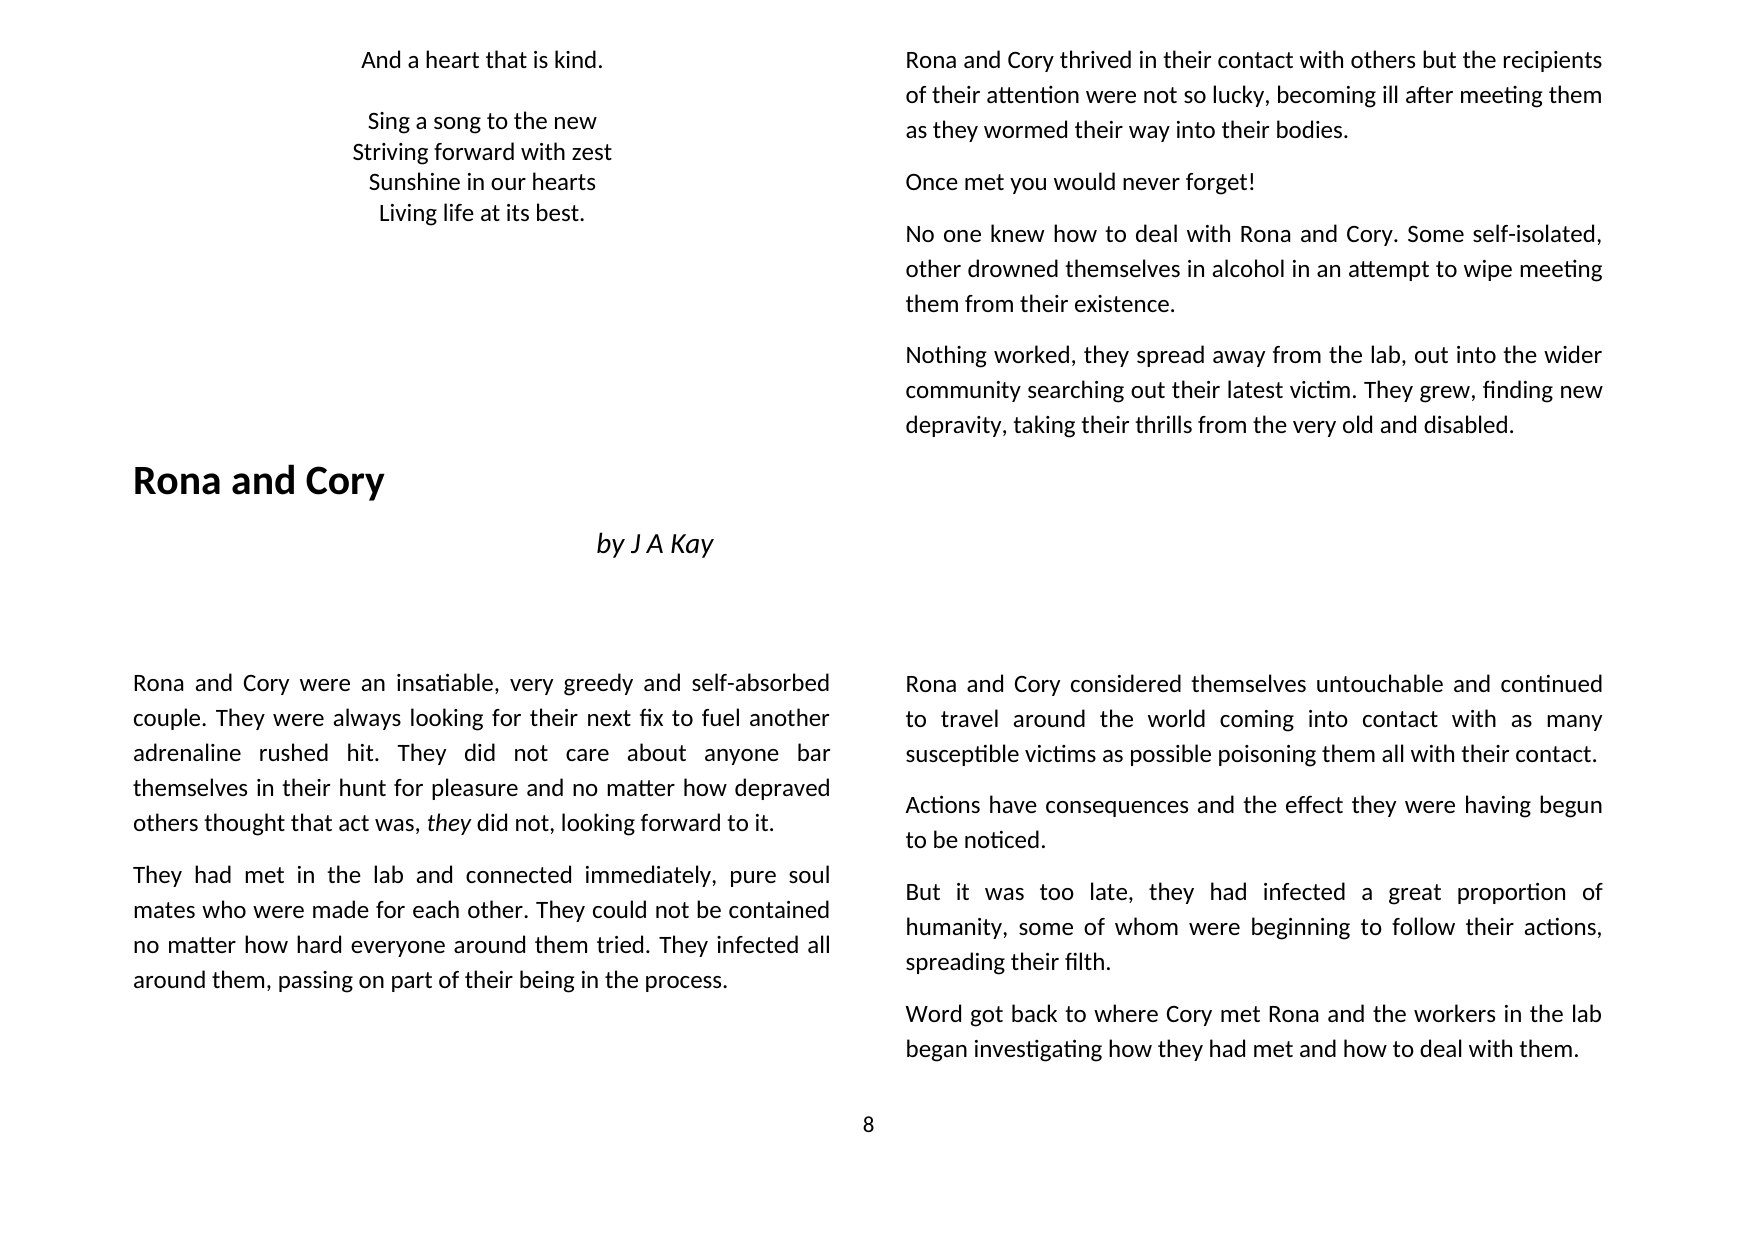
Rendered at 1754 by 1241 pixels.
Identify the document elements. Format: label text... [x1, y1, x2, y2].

text Nothing worked, they spread away from the lab, out into the wider community searching out their latest victim. They grew, finding new depravity, taking their thrills from the very old and disabled. [905, 339, 1604, 440]
text Rona and Cory [133, 454, 832, 504]
text They had met in the lab and connected immediately, pure soul mates who were made for each other. They could not be contained no matter how hard everyone around them tried. They infected all around them, passing on part of their being in the process. [133, 859, 832, 995]
text Once met you would never forget! [905, 166, 1604, 197]
text Word got back to where Cory met Rona and the workers in the lab began investigating how they had met and how to deal with them. [905, 998, 1604, 1063]
text Living life at its best. [133, 197, 832, 227]
text And a heart that is kind. [133, 44, 832, 75]
text Actions have consequences and the effect they were having begun to be noticed. [905, 789, 1604, 855]
text Rona and Cory thrived in their contact with others but the recipients of their attention were not so lucky, becoming ill after meeting them as they wormed their way into their bodies. [905, 44, 1604, 145]
text Sunshine in our hearts [133, 166, 832, 197]
text Rona and Cory were an insatiable, very greedy and self-absorbed couple. They were always looking for their next fix to fuel another adrenaline rushed hit. They did not care about anyone bar themselves in their hunt for pleasure and no matter how depraved others thought that act was, they did not, looking forward to it. [133, 668, 832, 838]
text Rona and Cory considered themselves untouchable and continued to travel around the world coming into contact with as many susceptible victims as possible poisoning them all with their contact. [905, 668, 1604, 768]
text Striving forward with zest [133, 136, 832, 166]
text But it was too late, they had infected a great proportion of humanity, some of whom were beginning to follow their actions, spreading their filth. [905, 876, 1604, 977]
text by J A Kay [133, 525, 832, 561]
text Sing a song to the new [133, 105, 832, 136]
text No one knew how to deal with Rona and Cory. Some self-isolated, other drowned themselves in alcohol in an attempt to wipe meeting them from their existence. [905, 218, 1604, 318]
